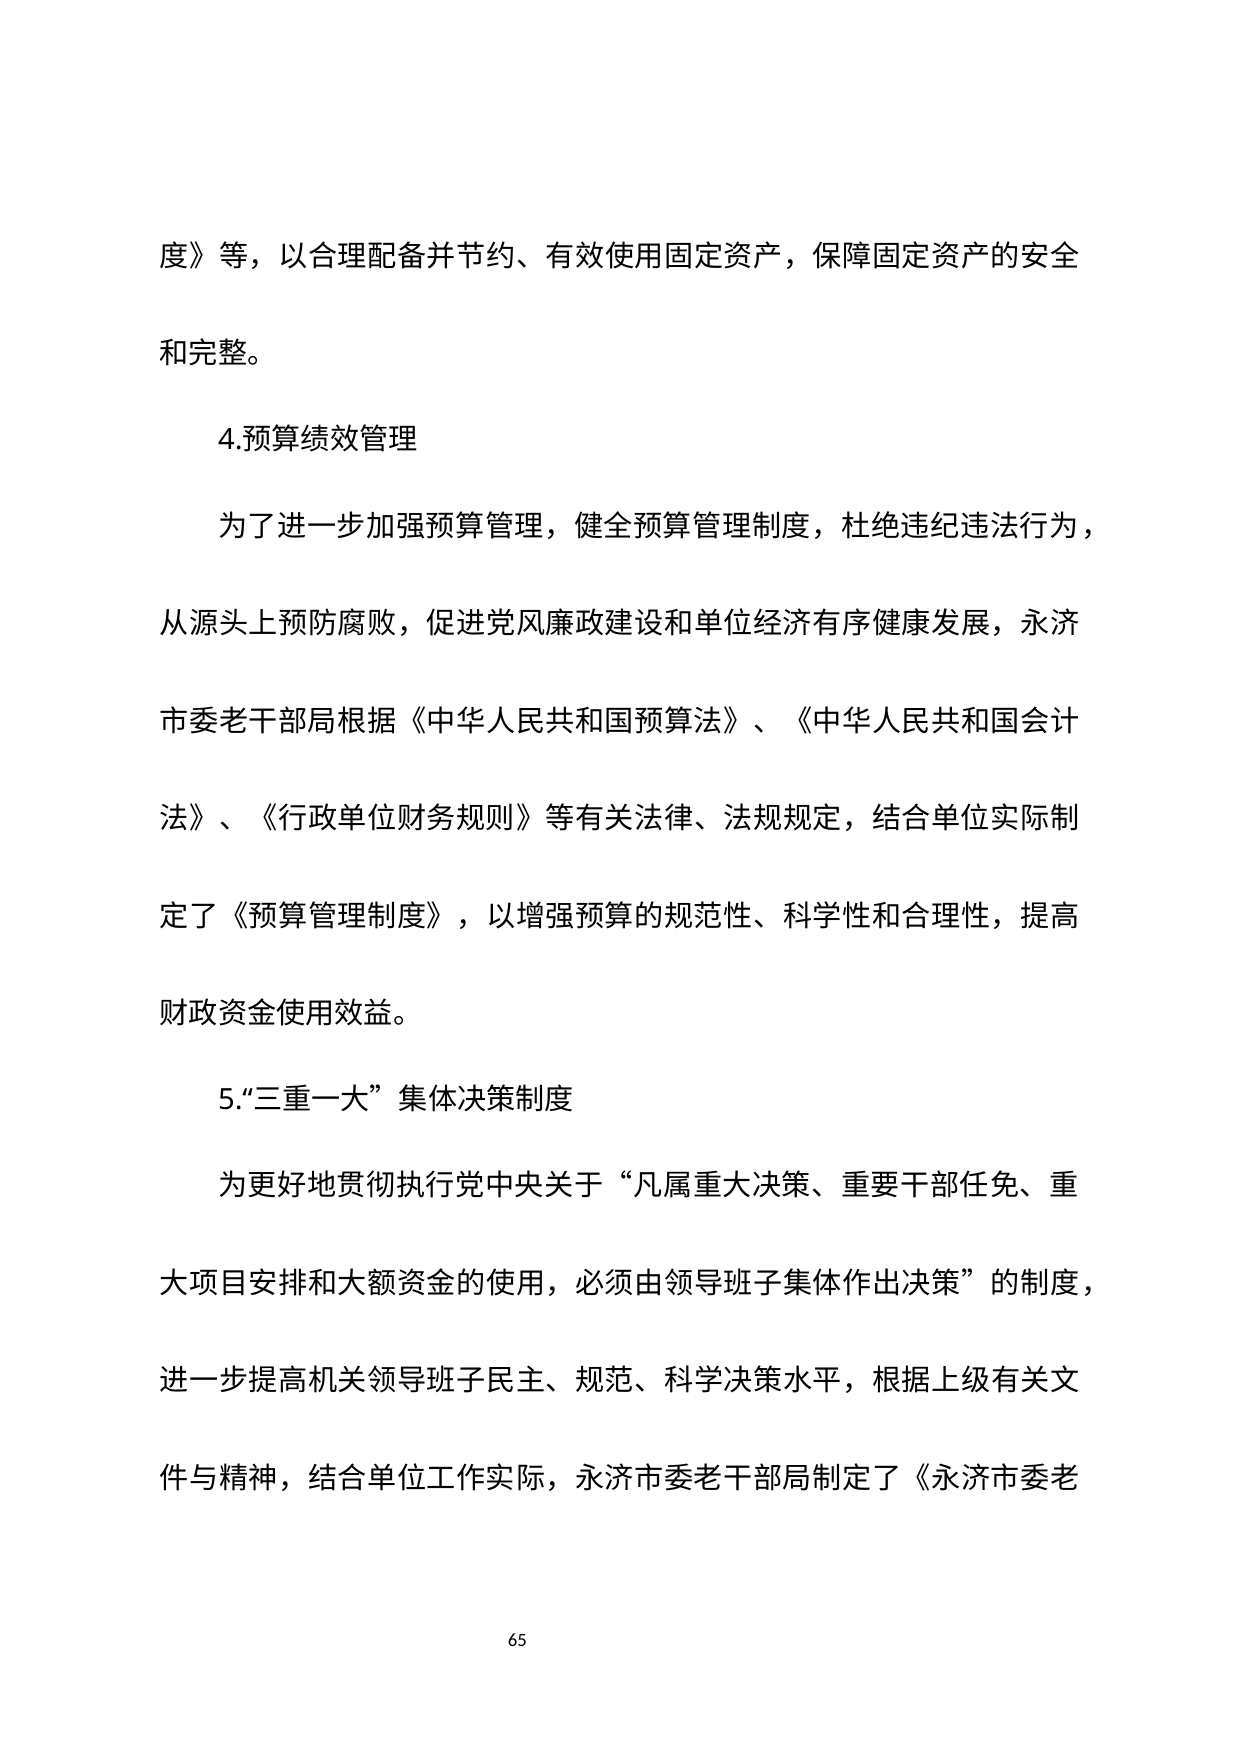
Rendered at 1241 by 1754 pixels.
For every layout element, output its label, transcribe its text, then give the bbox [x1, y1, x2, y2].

text 4.预算绩效管理 [159, 405, 1081, 470]
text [159, 221, 1081, 383]
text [159, 1151, 1081, 1508]
text 为了进一步加强预算管理，健全预算管理制度，杜绝违纪违法行为，从源头上预防腐败，促进党风廉政建设和单位经济有序健康发展，永济市委老干部局根据《中华人民共和国预算法》、《中华人民共和国会计法》、《行政单位财务规则》等有关法律、法规规定，结合单位实际制定了《预算管理制度》，以增强预算的规范性、科学性和合理性，提高财政资金使用效益。 [159, 491, 1081, 1043]
text 5.“三重一大”集体决策制度 [159, 1064, 1081, 1129]
